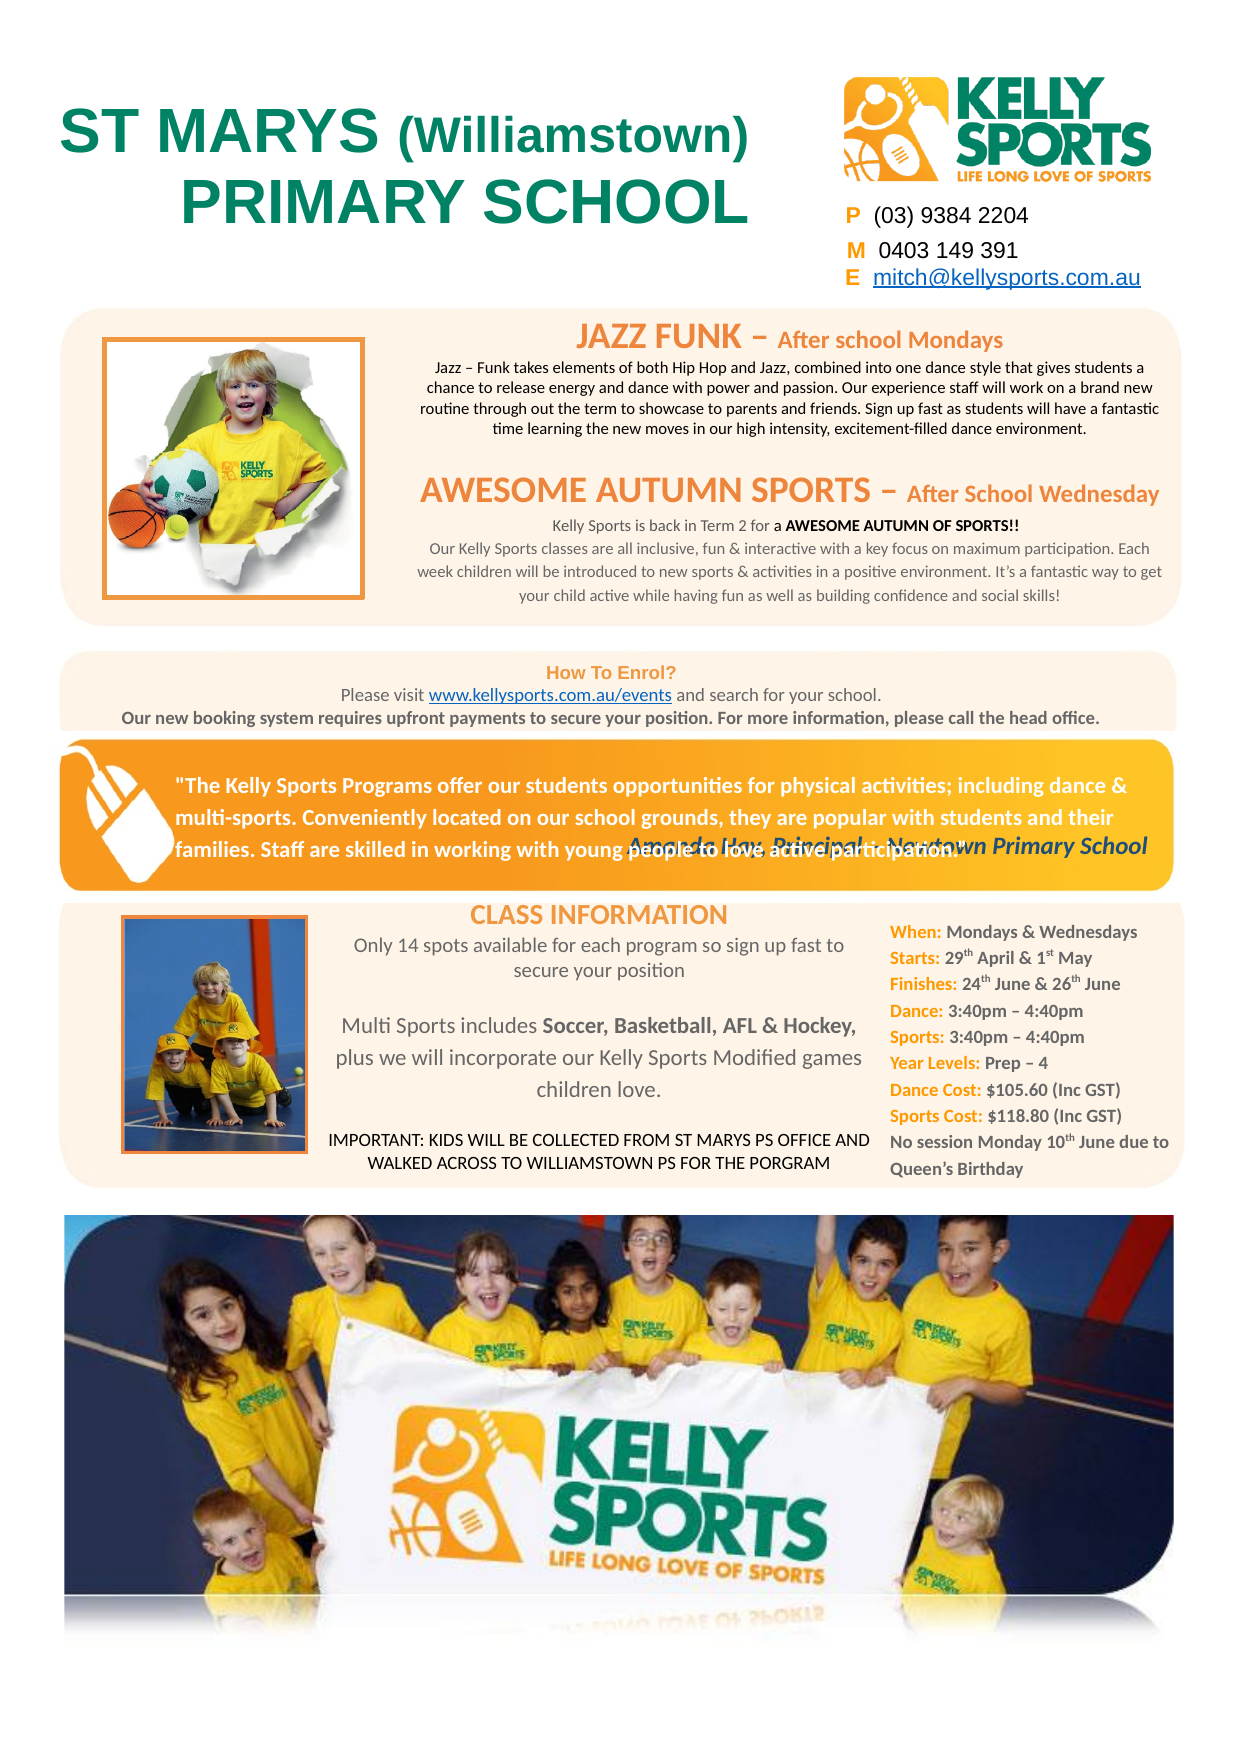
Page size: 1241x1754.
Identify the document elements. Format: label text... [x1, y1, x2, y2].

picture [8, 635, 1239, 1194]
picture [64, 1215, 1174, 1652]
text ST MARYS (Williamstown) [59, 93, 1181, 165]
picture [47, 289, 1188, 632]
picture [801, 49, 1182, 211]
text PRIMARY SCHOOL P (03) 9384 2204 [59, 165, 1181, 237]
text M 0403 149 391 [134, 237, 1181, 263]
text E mitch@kellysports.com.au [59, 263, 1181, 290]
